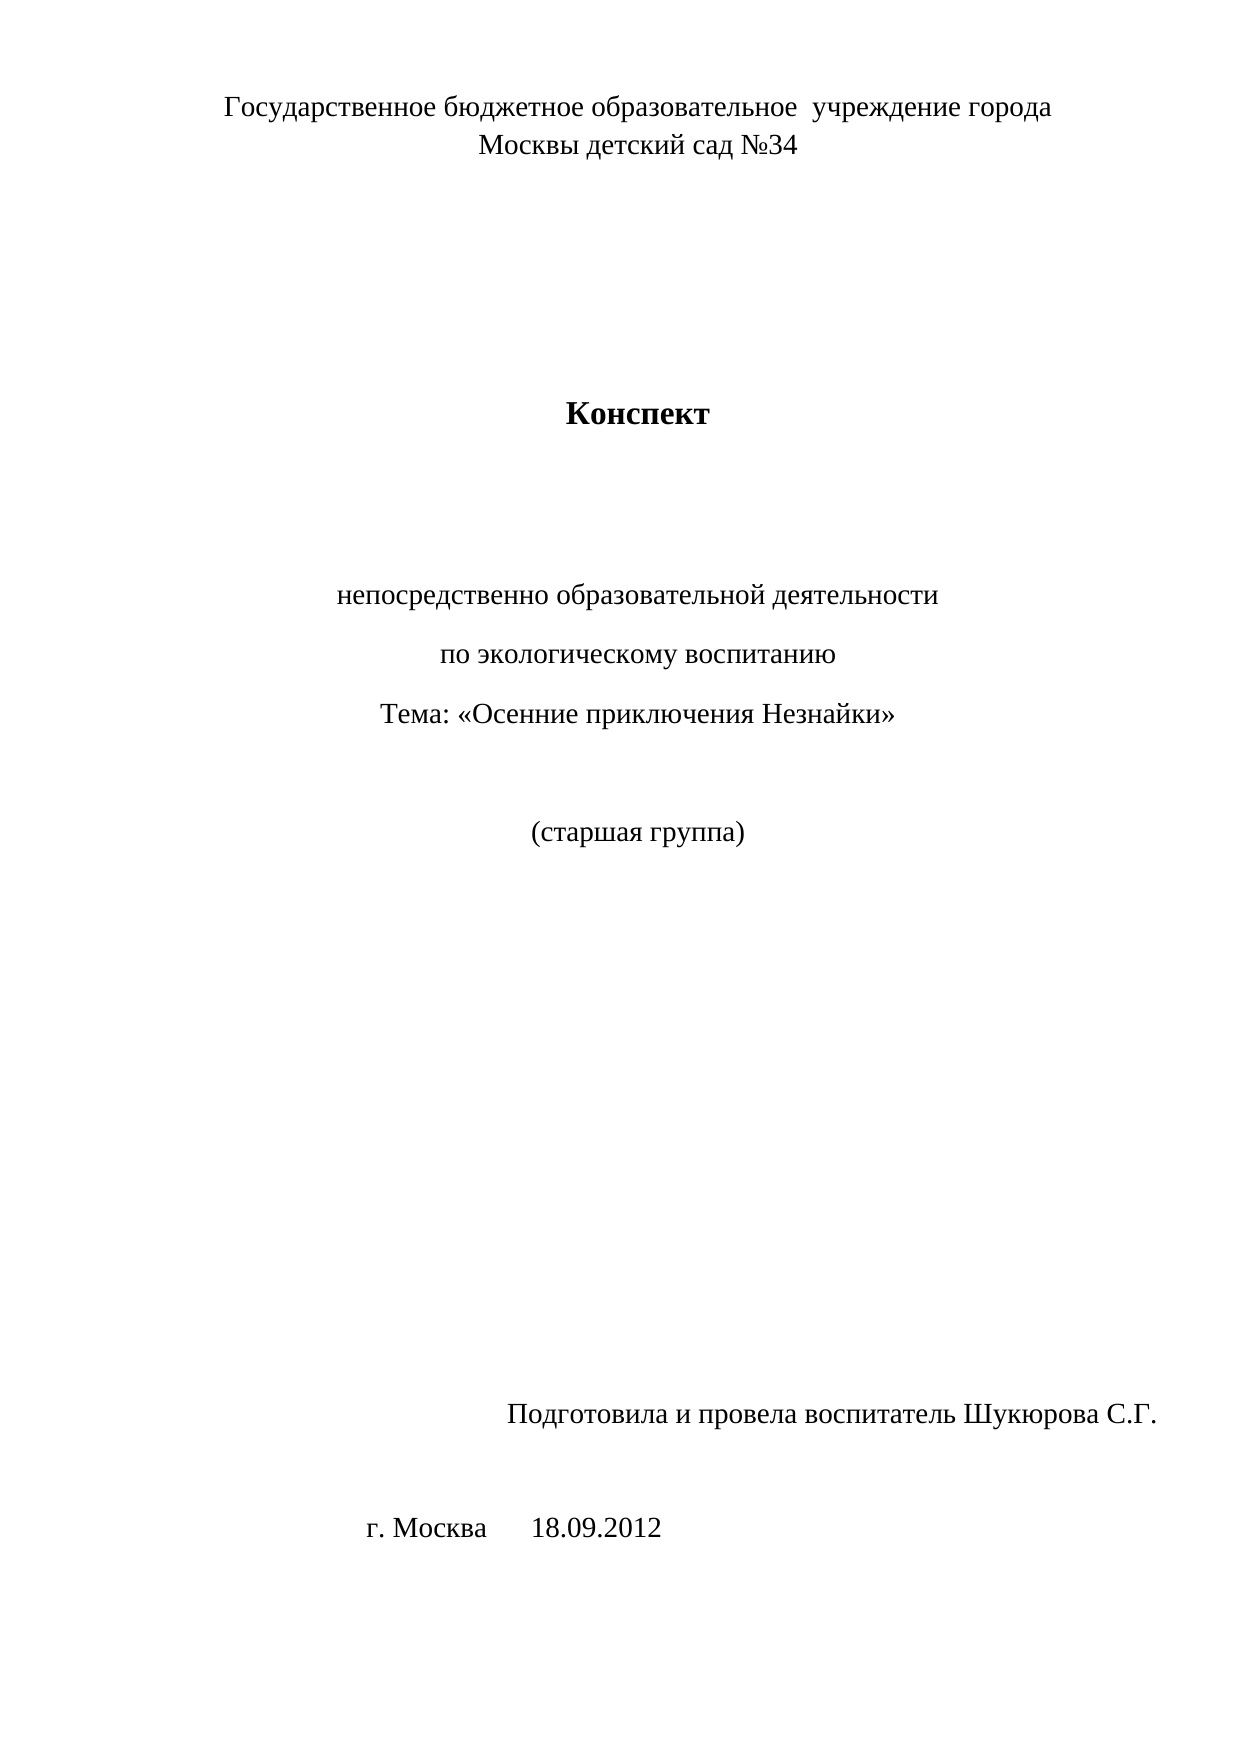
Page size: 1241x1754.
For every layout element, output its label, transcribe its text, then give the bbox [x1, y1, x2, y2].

text (старшая группа) [118, 814, 1157, 848]
text Подготовила и провела воспитатель Шукюрова С.Г. [118, 1396, 1157, 1430]
text Конспект [118, 393, 1157, 432]
text Тема: «Осенние приключения Незнайки» [118, 696, 1157, 729]
text по экологическому воспитанию [118, 636, 1157, 670]
text Москвы детский сад №34 [118, 127, 1157, 161]
text Государственное бюджетное образовательное учреждение города [118, 89, 1157, 122]
text непосредственно образовательной деятельности [118, 577, 1157, 611]
text г. Москва 18.09.2012 [118, 1510, 1157, 1543]
